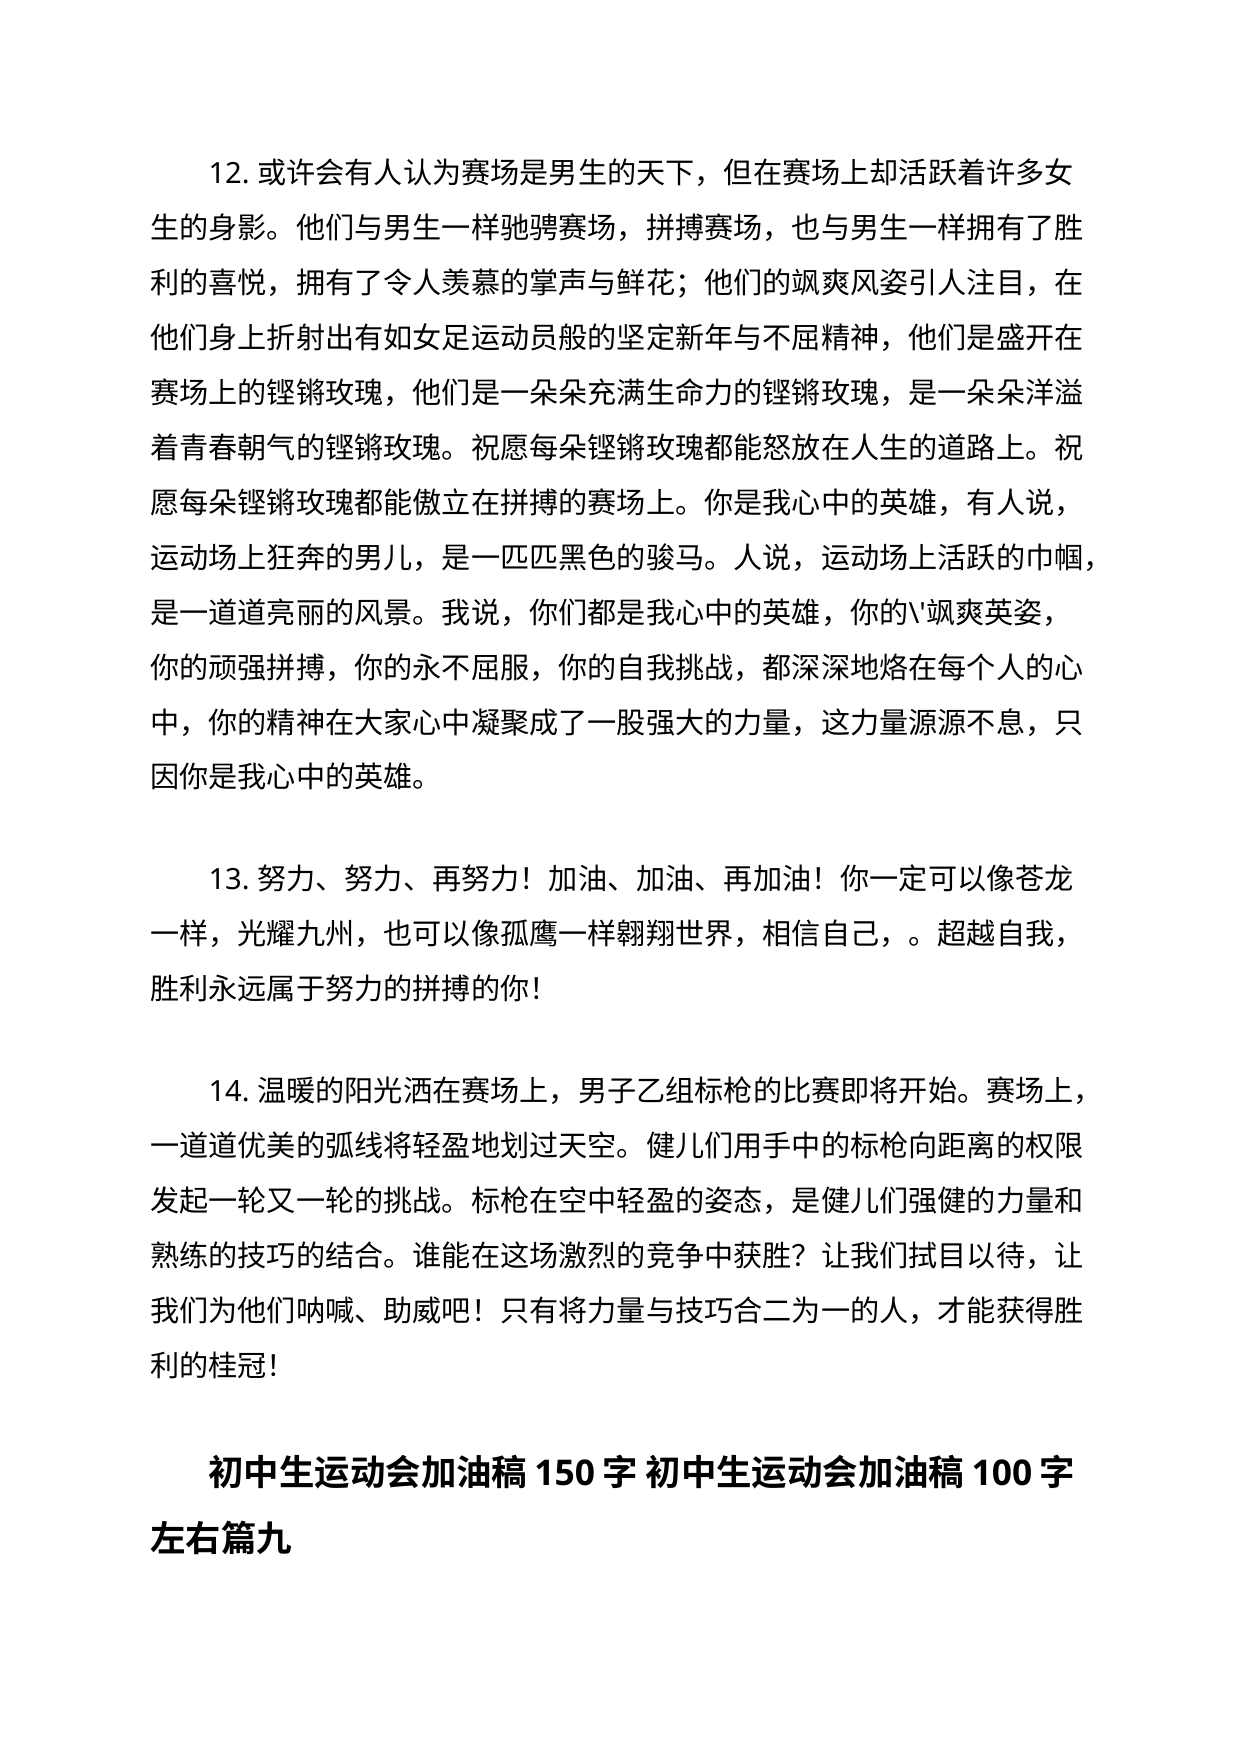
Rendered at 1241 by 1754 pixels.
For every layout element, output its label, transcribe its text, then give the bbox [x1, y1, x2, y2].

text 14. 温暖的阳光洒在赛场上，男子乙组标枪的比赛即将开始。赛场上，一道道优美的弧线将轻盈地划过天空。健儿们用手中的标枪向距离的权限发起一轮又一轮的挑战。标枪在空中轻盈的姿态，是健儿们强健的力量和熟练的技巧的结合。谁能在这场激烈的竞争中获胜？让我们拭目以待，让我们为他们呐喊、助威吧！只有将力量与技巧合二为一的人，才能获得胜利的桂冠！ [150, 1067, 1090, 1384]
text 初中生运动会加油稿150字 初中生运动会加油稿100字左右篇九 [150, 1444, 1090, 1562]
text 13. 努力、努力、再努力！加油、加油、再加油！你一定可以像苍龙一样，光耀九州，也可以像孤鹰一样翱翔世界，相信自己，。超越自我，胜利永远属于努力的拼搏的你！ [150, 856, 1090, 1008]
text 12. 或许会有人认为赛场是男生的天下，但在赛场上却活跃着许多女生的身影。他们与男生一样驰骋赛场，拼搏赛场，也与男生一样拥有了胜利的喜悦，拥有了令人羡慕的掌声与鲜花；他们的飒爽风姿引人注目，在他们身上折射出有如女足运动员般的坚定新年与不屈精神，他们是盛开在赛场上的铿锵玫瑰，他们是一朵朵充满生命力的铿锵玫瑰，是一朵朵洋溢着青春朝气的铿锵玫瑰。祝愿每朵铿锵玫瑰都能怒放在人生的道路上。祝愿每朵铿锵玫瑰都能傲立在拼搏的赛场上。你是我心中的英雄，有人说，运动场上狂奔的男儿，是一匹匹黑色的骏马。人说，运动场上活跃的巾帼，是一道道亮丽的风景。我说，你们都是我心中的英雄，你的\'飒爽英姿，你的顽强拼搏，你的永不屈服，你的自我挑战，都深深地烙在每个人的心中，你的精神在大家心中凝聚成了一股强大的力量，这力量源源不息，只因你是我心中的英雄。 [150, 150, 1090, 796]
